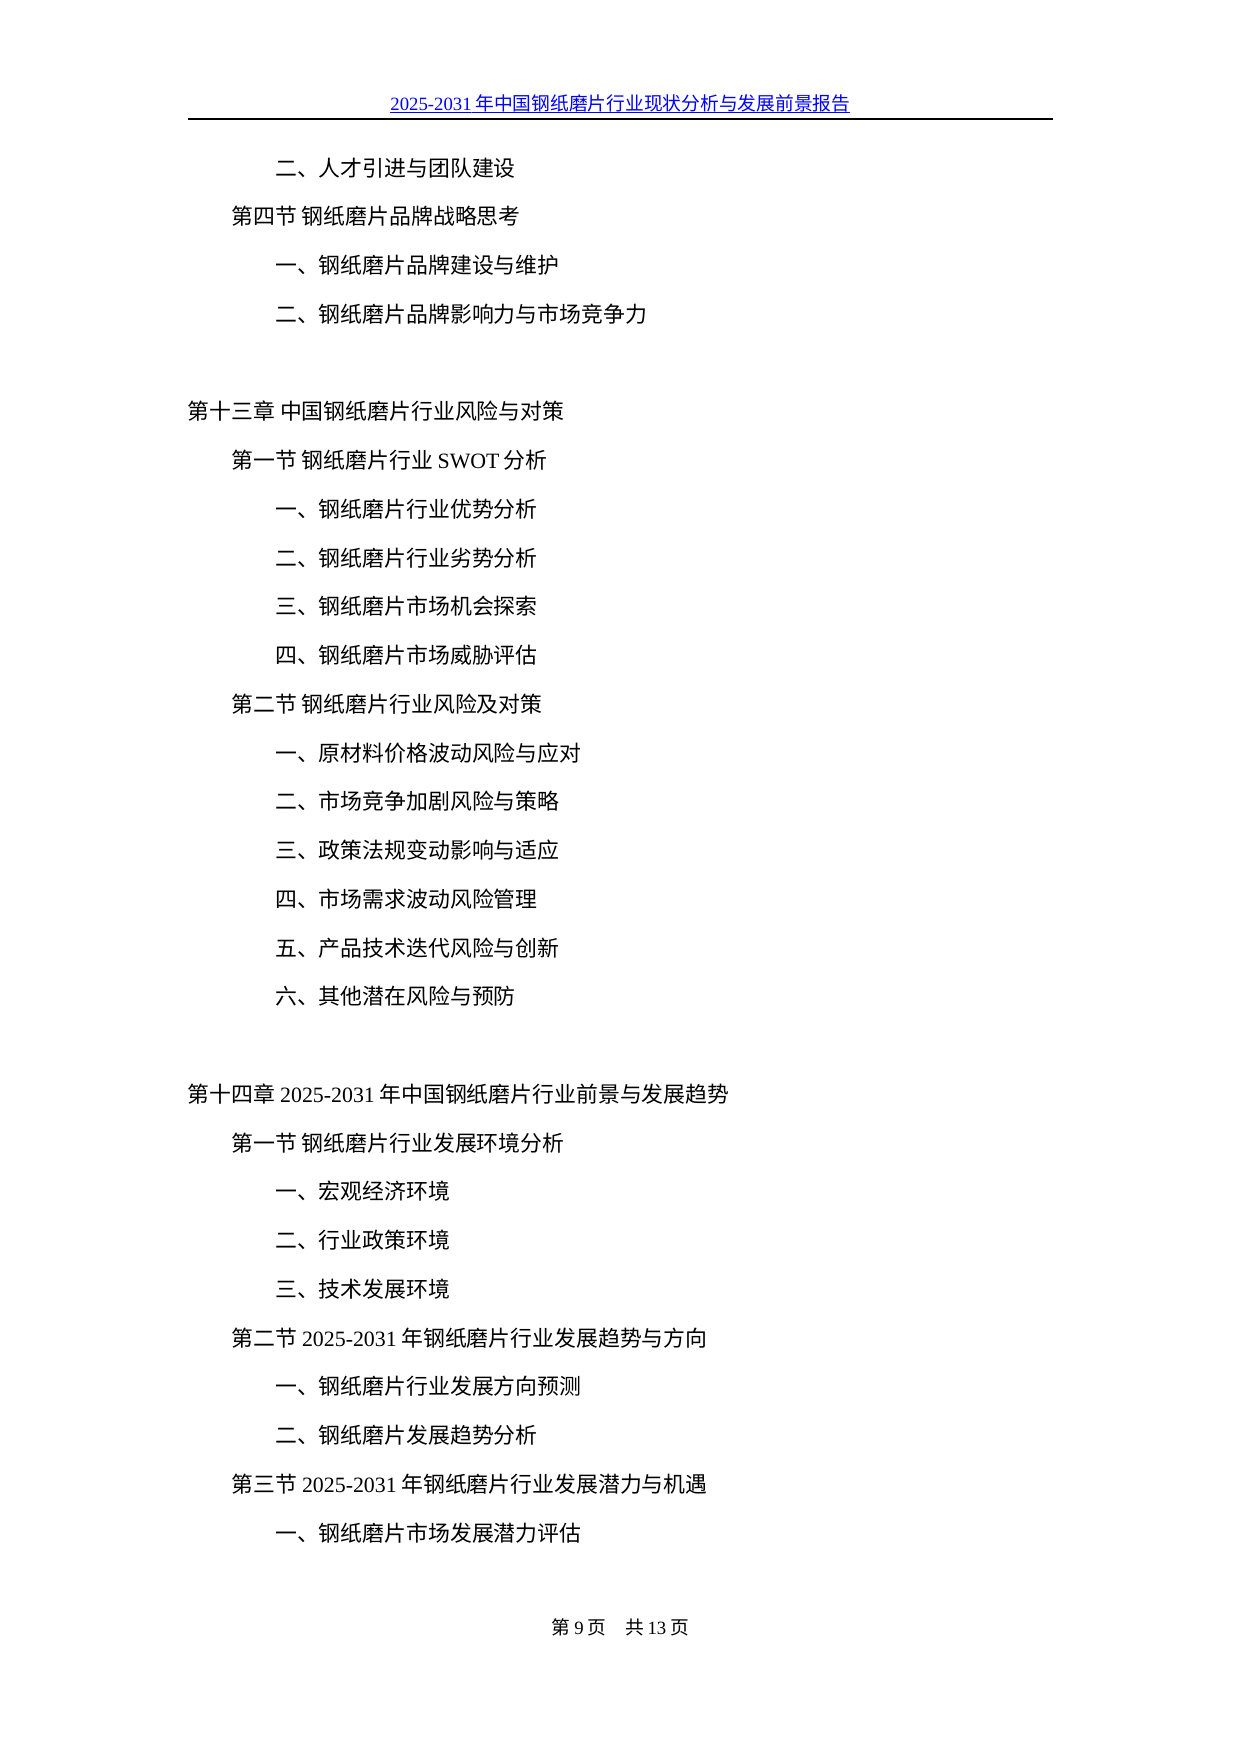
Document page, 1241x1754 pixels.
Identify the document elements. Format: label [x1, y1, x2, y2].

text [187, 150, 1053, 1548]
